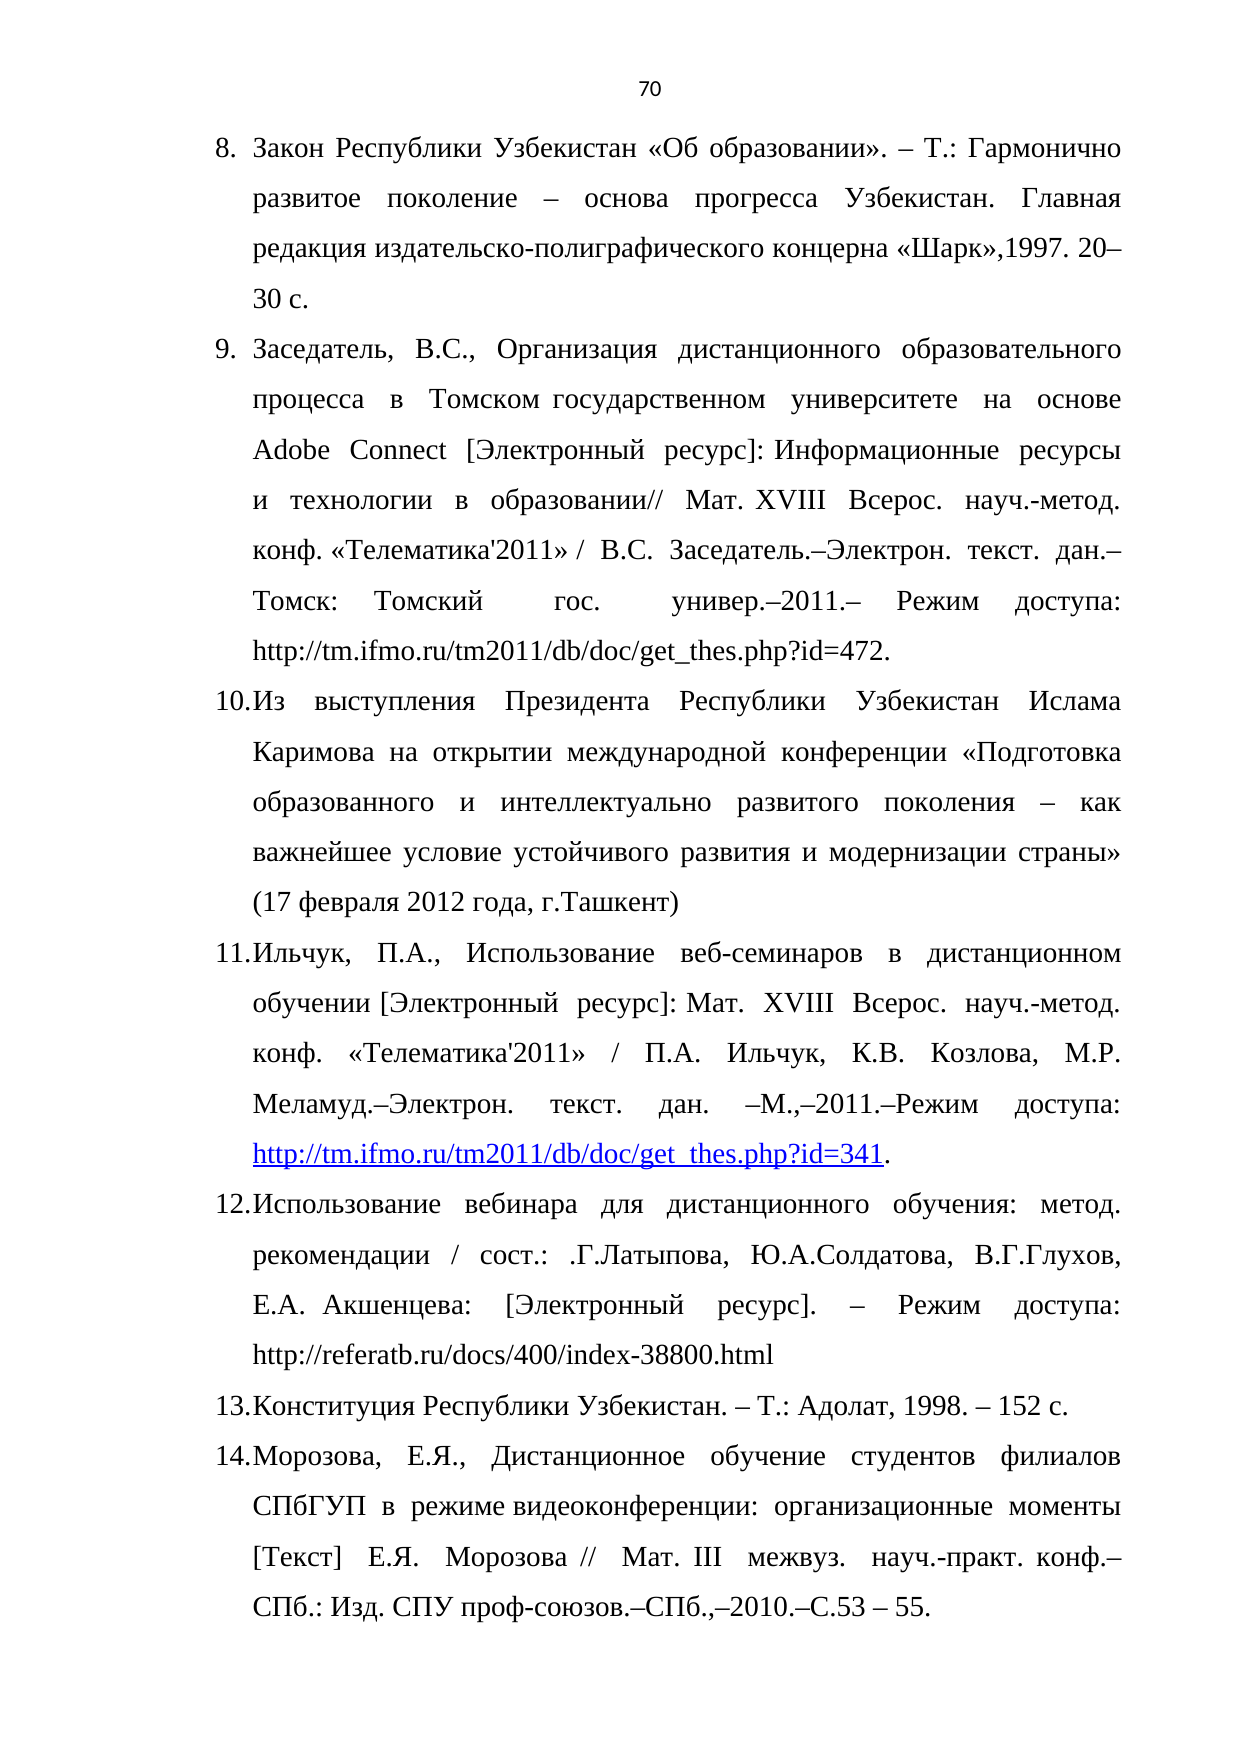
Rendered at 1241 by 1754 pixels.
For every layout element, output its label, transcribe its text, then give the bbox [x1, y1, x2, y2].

list Ильчук, П.А., Использование веб-семинаров в дистанционном обучении [Электронный ресурс]: Мат. XVIII Всерос. науч.-метод. конф. «Телематика'2011» / П.А. Ильчук, К.В. Козлова, М.Р. Меламуд.–Электрон. текст. дан. –М.,–2011.–Режим доступа: http://tm.ifmo.ru/tm2011/db/doc/get_thes.php?id=341. [215, 935, 1122, 1170]
list Конституция Республики Узбекистан. – Т.: Адолат, 1998. – 152 с. [215, 1388, 1122, 1421]
list Морозова, Е.Я., Дистанционное обучение студентов филиалов СПбГУП в режиме видеоконференции: организационные моменты [Текст] Е.Я. Морозова // Мат. III межвуз. науч.-практ. конф.–СПб.: Изд. СПУ проф-союзов.–СПб.,–2010.–С.53 – 55. [215, 1438, 1122, 1622]
list Из выступления Президента Республики Узбекистан Ислама Каримова на открытии международной конференции «Подготовка образованного и интеллектуально развитого поколения – как важнейшее условие устойчивого развития и модернизации страны» (17 февраля 2012 года, г.Ташкент) [215, 683, 1122, 918]
list Заседатель, В.С., Организация дистанционного образовательного процесса в Томском государственном университете на основе Adobe Connect [Электронный ресурс]: Информационные ресурсы и технологии в образовании// Мат. XVIII Всерос. науч.-метод. конф. «Телематика'2011» / В.С. Заседатель.–Электрон. текст. дан.–Томск: Томский гос. универ.–2011.– Режим доступа: http://tm.ifmo.ru/tm2011/db/doc/get_thes.php?id=472. [215, 331, 1122, 667]
list Использование вебинара для дистанционного обучения: метод. рекомендации / сост.: .Г.Латыпова, Ю.А.Солдатова, В.Г.Глухов, Е.А. Акшенцева: [Электронный ресурс]. – Режим доступа: http://referatb.ru/docs/400/index-38800.html [215, 1186, 1122, 1371]
list Закон Республики Узбекистан «Об образовании». – Т.: Гармонично развитое поколение – основа прогресса Узбекистан. Главная редакция издательско-полиграфического концерна «Шарк»,1997. 20–30 с. [215, 130, 1122, 314]
